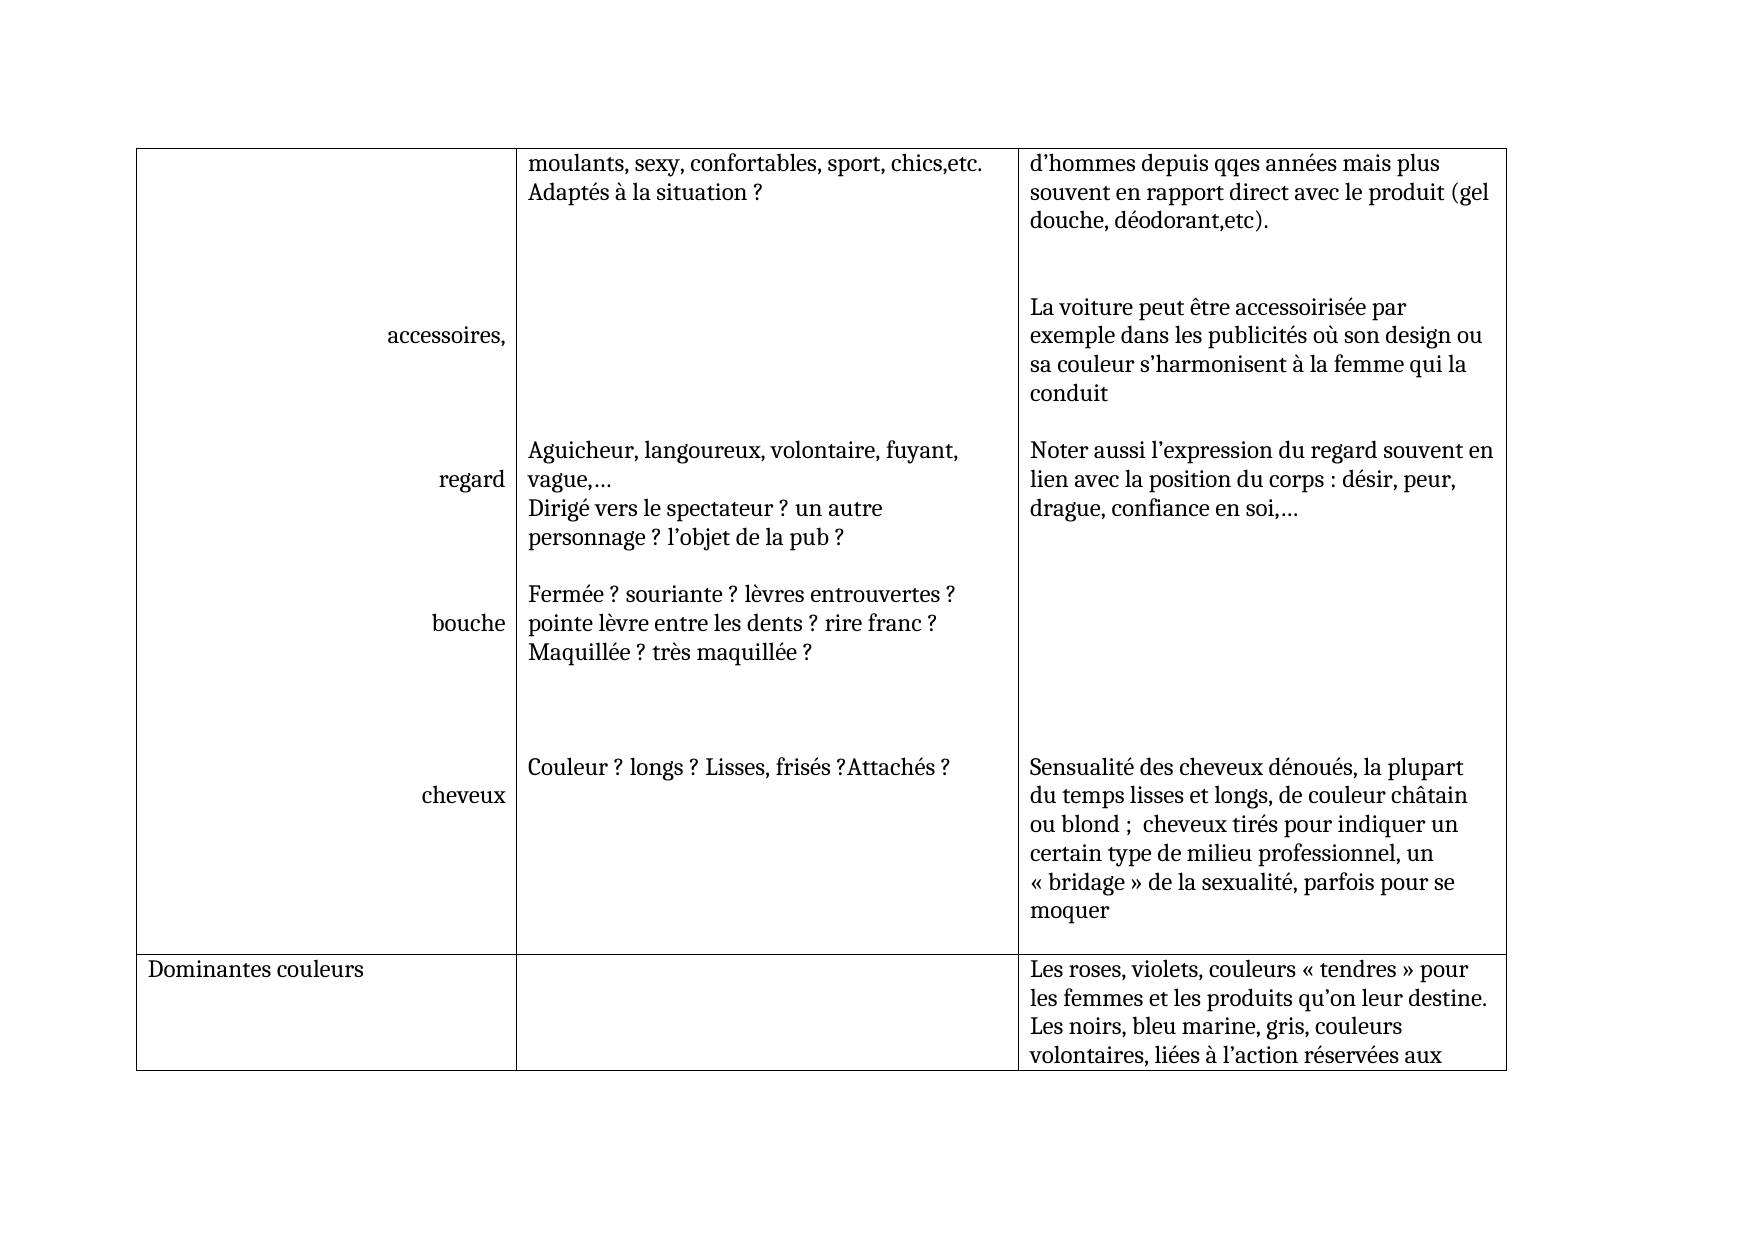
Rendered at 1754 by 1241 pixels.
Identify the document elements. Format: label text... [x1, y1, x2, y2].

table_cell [137, 149, 516, 954]
table_cell Dominantes couleurs [137, 955, 516, 1070]
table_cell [1019, 955, 1506, 1070]
table_cell [517, 955, 1018, 1070]
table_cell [517, 149, 1018, 954]
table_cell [1019, 149, 1506, 954]
